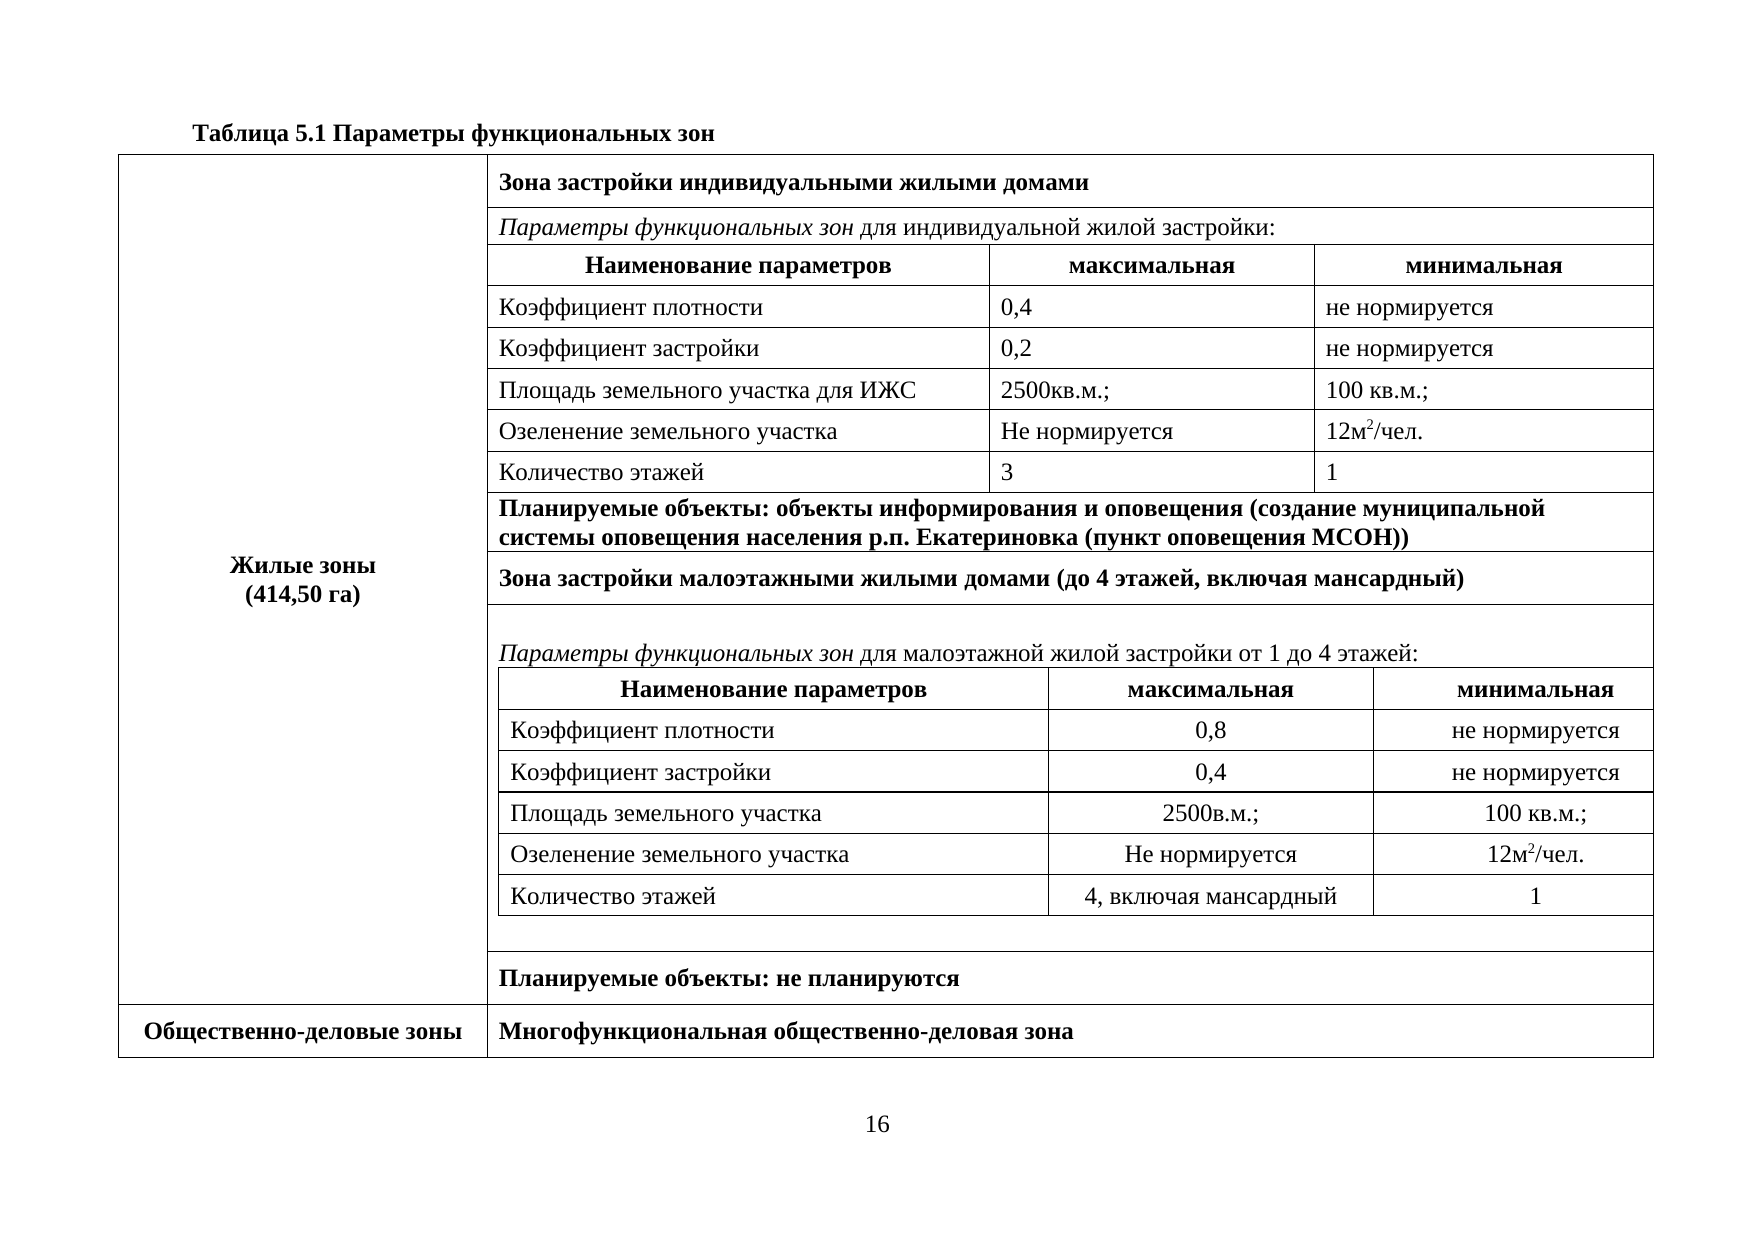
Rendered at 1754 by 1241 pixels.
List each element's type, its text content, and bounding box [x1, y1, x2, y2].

table_cell Наименование параметров [488, 245, 989, 285]
table_cell Многофункциональная общественно-деловая зона [488, 1005, 1653, 1057]
table_cell Планируемые объекты: объекты информирования и оповещения (создание муниципальной системы оповещения населения р.п. Екатериновка (пункт оповещения МСОН)) [488, 493, 1653, 551]
text Таблица 5.1 Параметры функциональных зон [118, 118, 1636, 147]
table_cell 12м2/чел. [1315, 410, 1653, 451]
table_cell Площадь земельного участка для ИЖС [488, 369, 989, 409]
table_cell Не нормируется [990, 410, 1314, 451]
table_cell 0,4 [990, 286, 1314, 327]
table_cell 0,2 [990, 328, 1314, 368]
table_cell Параметры функциональных зон для индивидуальной жилой застройки: [488, 208, 1653, 244]
table_cell минимальная [1315, 245, 1653, 285]
table_cell 1 [1315, 452, 1653, 492]
table_cell максимальная [990, 245, 1314, 285]
table_cell Коэффициент застройки [488, 328, 989, 368]
table_header Жилые зоны (414,50 га) [119, 155, 487, 1004]
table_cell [119, 1005, 487, 1057]
table_cell Параметры функциональных зон для малоэтажной жилой застройки от 1 до 4 этажей: [488, 605, 1653, 951]
table_header Зона застройки индивидуальными жилыми домами [488, 155, 1653, 207]
table_cell 100 кв.м.; [1315, 369, 1653, 409]
table_cell Коэффициент плотности [488, 286, 989, 327]
table_cell Зона застройки малоэтажными жилыми домами (до 4 этажей, включая мансардный) [488, 552, 1653, 604]
table_cell не нормируется [1315, 286, 1653, 327]
table_cell Количество этажей [488, 452, 989, 492]
table_cell Озеленение земельного участка [488, 410, 989, 451]
table_cell не нормируется [1315, 328, 1653, 368]
table_cell 3 [990, 452, 1314, 492]
table_cell 2500кв.м.; [990, 369, 1314, 409]
table_cell Планируемые объекты: не планируются [488, 952, 1653, 1004]
